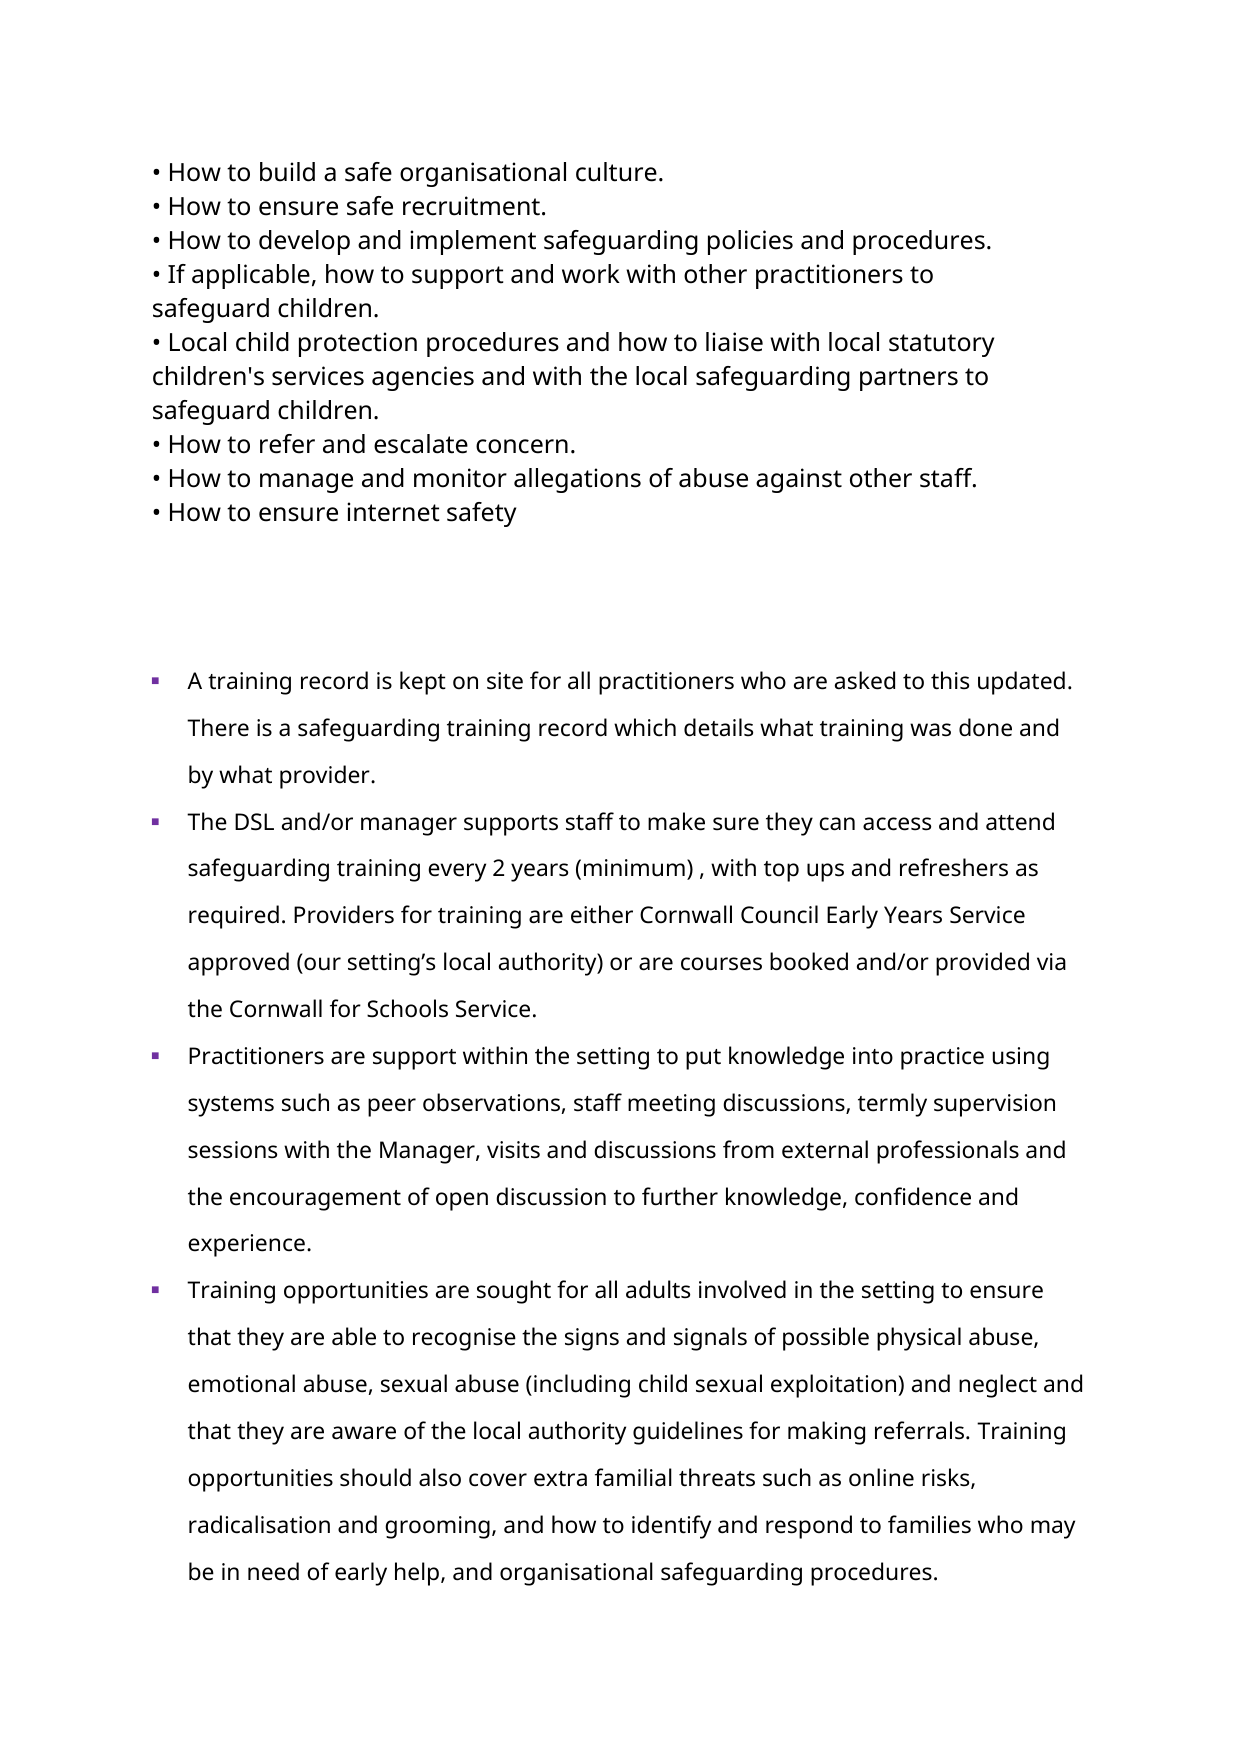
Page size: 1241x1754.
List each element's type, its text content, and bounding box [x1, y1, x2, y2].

list A training record is kept on site for all practitioners who are asked to this updated. There is a safeguarding training record which details what training was done and by what provider. [150, 665, 1090, 790]
list The DSL and/or manager supports staff to make sure they can access and attend safeguarding training every 2 years (minimum) , with top ups and refreshers as required. Providers for training are either Cornwall Council Early Years Service approved (our setting’s local authority) or are courses booked and/or provided via the Cornwall for Schools Service. [150, 805, 1090, 1024]
list Practitioners are support within the setting to put knowledge into practice using systems such as peer observations, staff meeting discussions, termly supervision sessions with the Manager, visits and discussions from external professionals and the encouragement of open discussion to further knowledge, confidence and experience. [150, 1040, 1090, 1258]
list Training opportunities are sought for all adults involved in the setting to ensure that they are able to recognise the signs and signals of possible physical abuse, emotional abuse, sexual abuse (including child sexual exploitation) and neglect and that they are aware of the local authority guidelines for making referrals. Training opportunities should also cover extra familial threats such as online risks, radicalisation and grooming, and how to identify and respond to families who may be in need of early help, and organisational safeguarding procedures. [150, 1274, 1090, 1587]
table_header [150, 150, 1029, 601]
